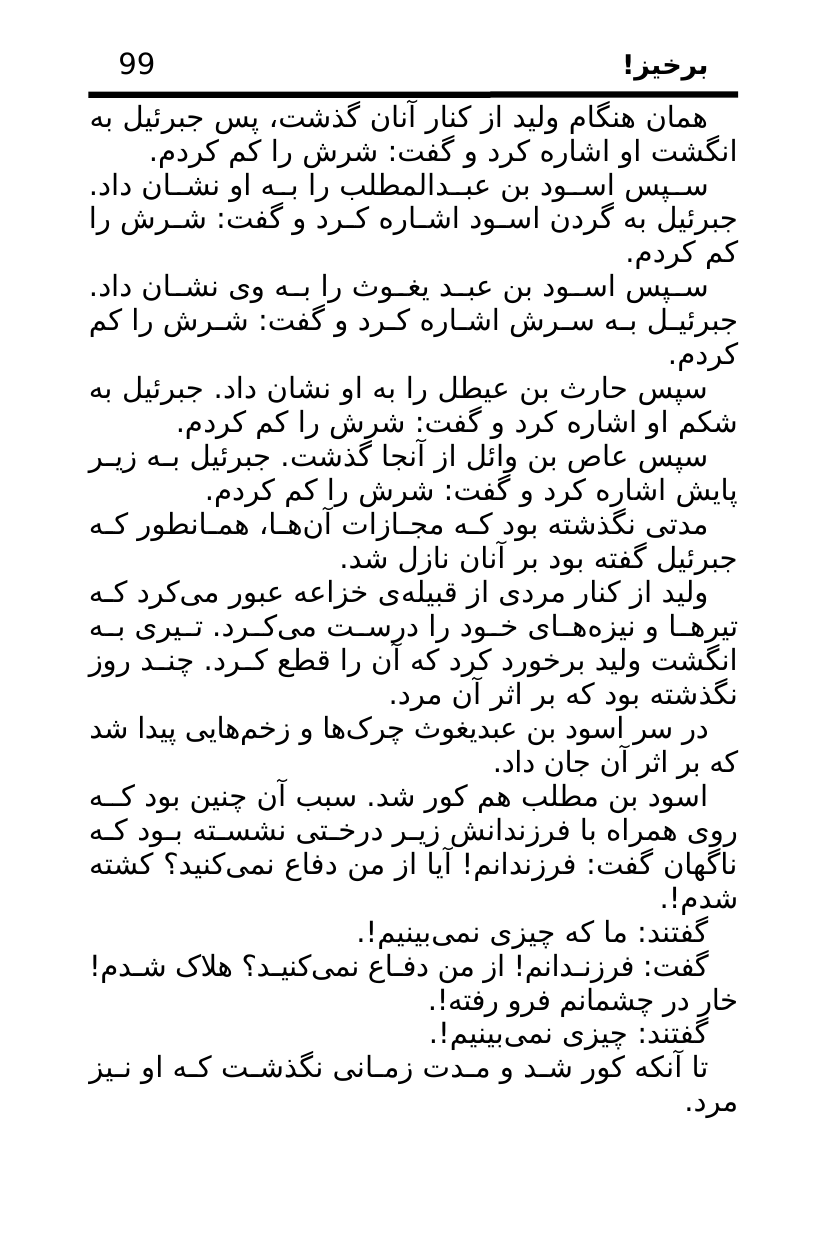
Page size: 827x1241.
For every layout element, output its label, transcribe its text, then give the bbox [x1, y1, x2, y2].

text سپس اسود بن عبد یغوث را به وی نشان داد. جبرئیل به سرش اشاره کرد و گفت:‌ شرش را کم کردم. [89, 270, 738, 372]
text همان هنگام ولید از کنار آنان گذشت، پس جبرئیل به انگشت او اشاره کرد و گفت: شرش را کم کردم. [89, 100, 738, 168]
text گفتند: چیزی نمی‌بینیم!. [89, 1017, 738, 1051]
text اسود بن مطلب هم کور شد. سبب آن چنین بود که روی همراه با فرزندانش زیر درختی نشسته بود که ناگهان گفت: فرزندانم! آیا از من دفاع نمی‌کنید؟ کشته شدم!. [89, 779, 738, 915]
text مدتی نگذشته بود که مجازات آن‌ها، همانطور که جبرئیل گفته بود بر آنان نازل شد. [89, 507, 738, 575]
text گفت: فرزندانم! از من دفاع نمی‌کنید؟ هلاک شدم! خار در چشمانم فرو رفته!. [89, 949, 738, 1017]
text در سر اسود بن عبدیغوث چرک‌ها و زخم‌هایی پیدا شد که بر اثر آن جان داد. [89, 711, 738, 779]
text سپس حارث بن عیطل را به او نشان داد. جبرئیل به شکم او اشاره کرد و گفت: شرش را کم کردم. [89, 372, 738, 439]
text سپس اسود بن عبدالمطلب را به او نشان داد. جبرئیل به گردن اسود اشاره کرد و گفت: شرش را کم کردم. [89, 168, 738, 270]
text ولید از کنار مردی از قبیله‌ی خزاعه عبور می‌کرد که تیرها و نیزه‌های خود را درست می‌کرد. تیری به انگشت ولید برخورد کرد که آن را قطع کرد. چند روز نگذشته بود که بر اثر آن مرد. [89, 575, 738, 711]
text گفتند: ما که چیزی نمی‌بینیم!. [89, 915, 738, 949]
text سپس عاص بن وائل از آنجا گذشت. جبرئیل به زیر پایش اشاره کرد و گفت: شرش را کم کردم. [89, 439, 738, 507]
text تا آنکه کور شد و مدت زمانی نگذشت که او نیز مرد. [89, 1051, 738, 1119]
